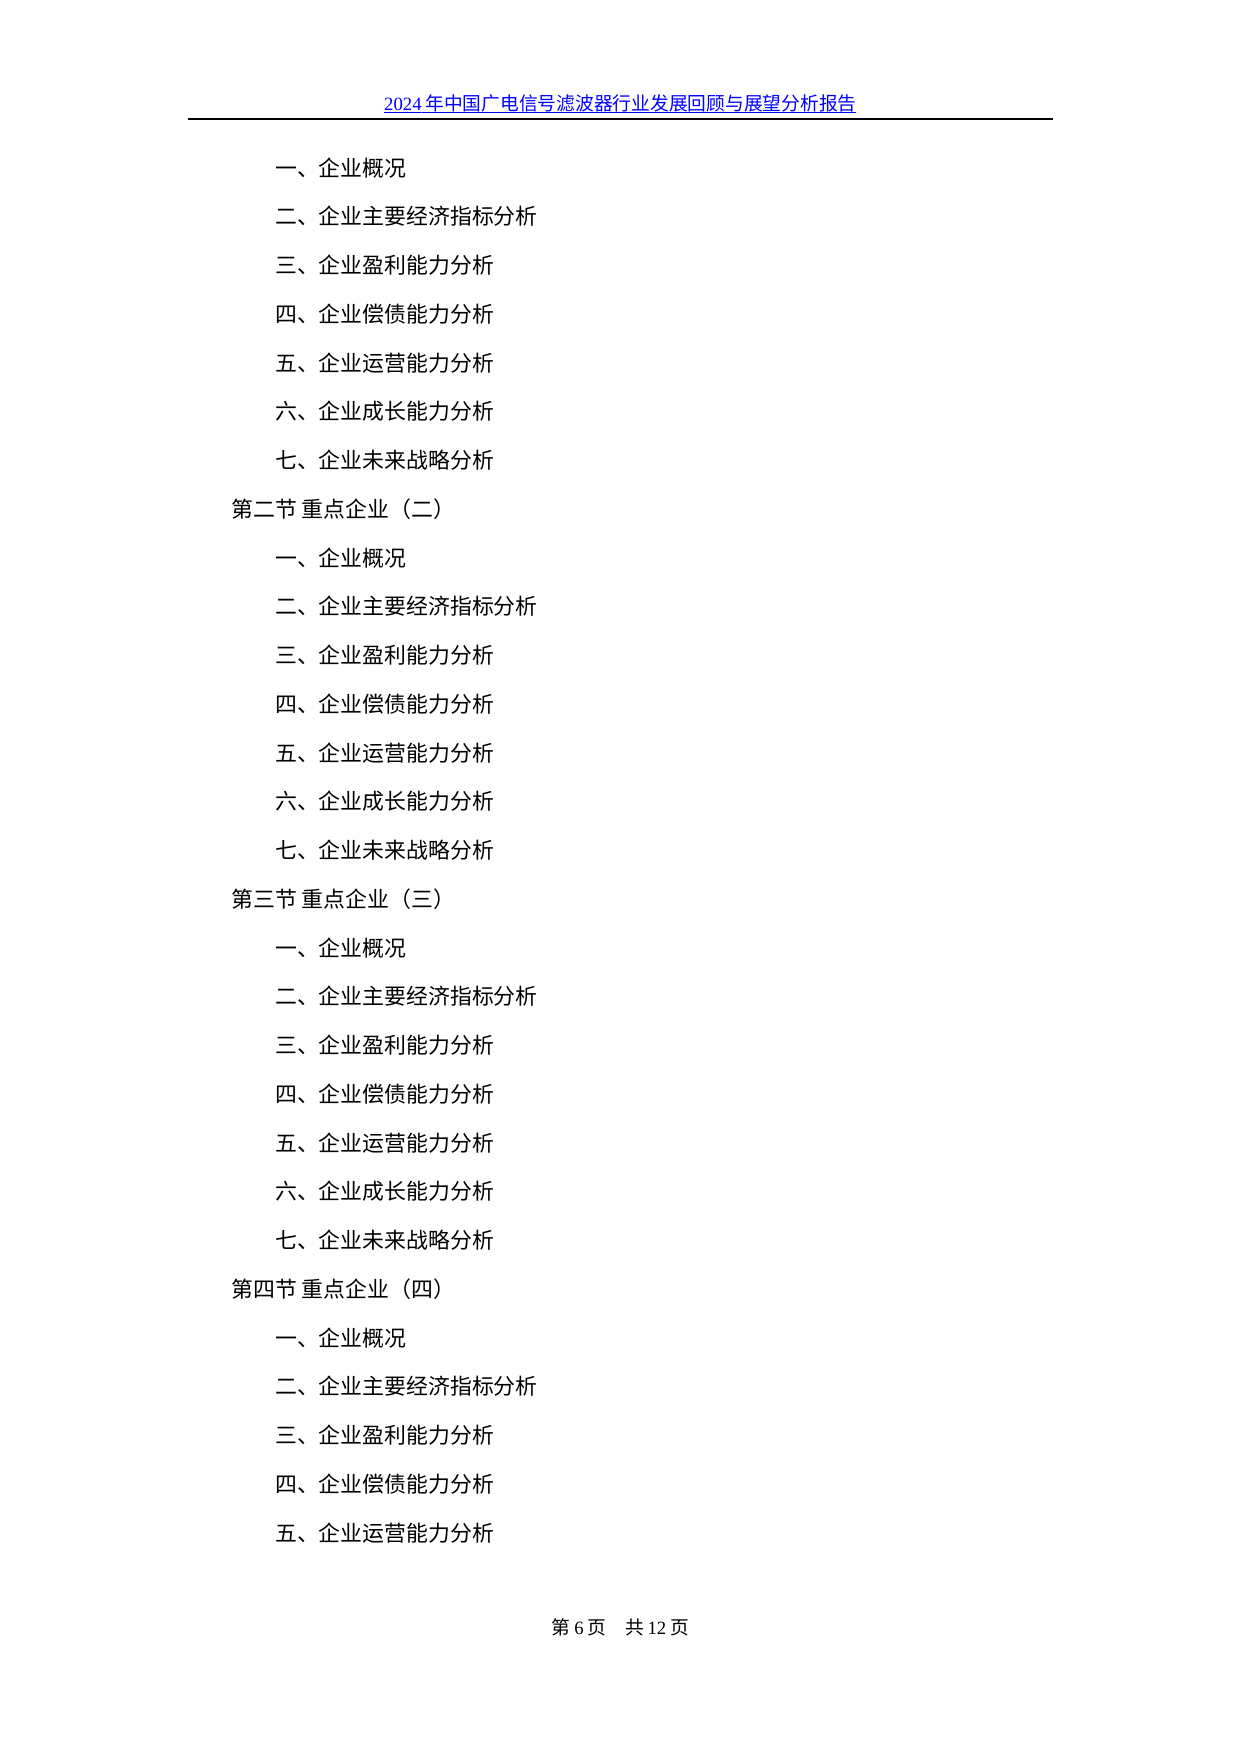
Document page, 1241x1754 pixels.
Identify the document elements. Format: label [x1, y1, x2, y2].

text [187, 150, 1053, 1548]
